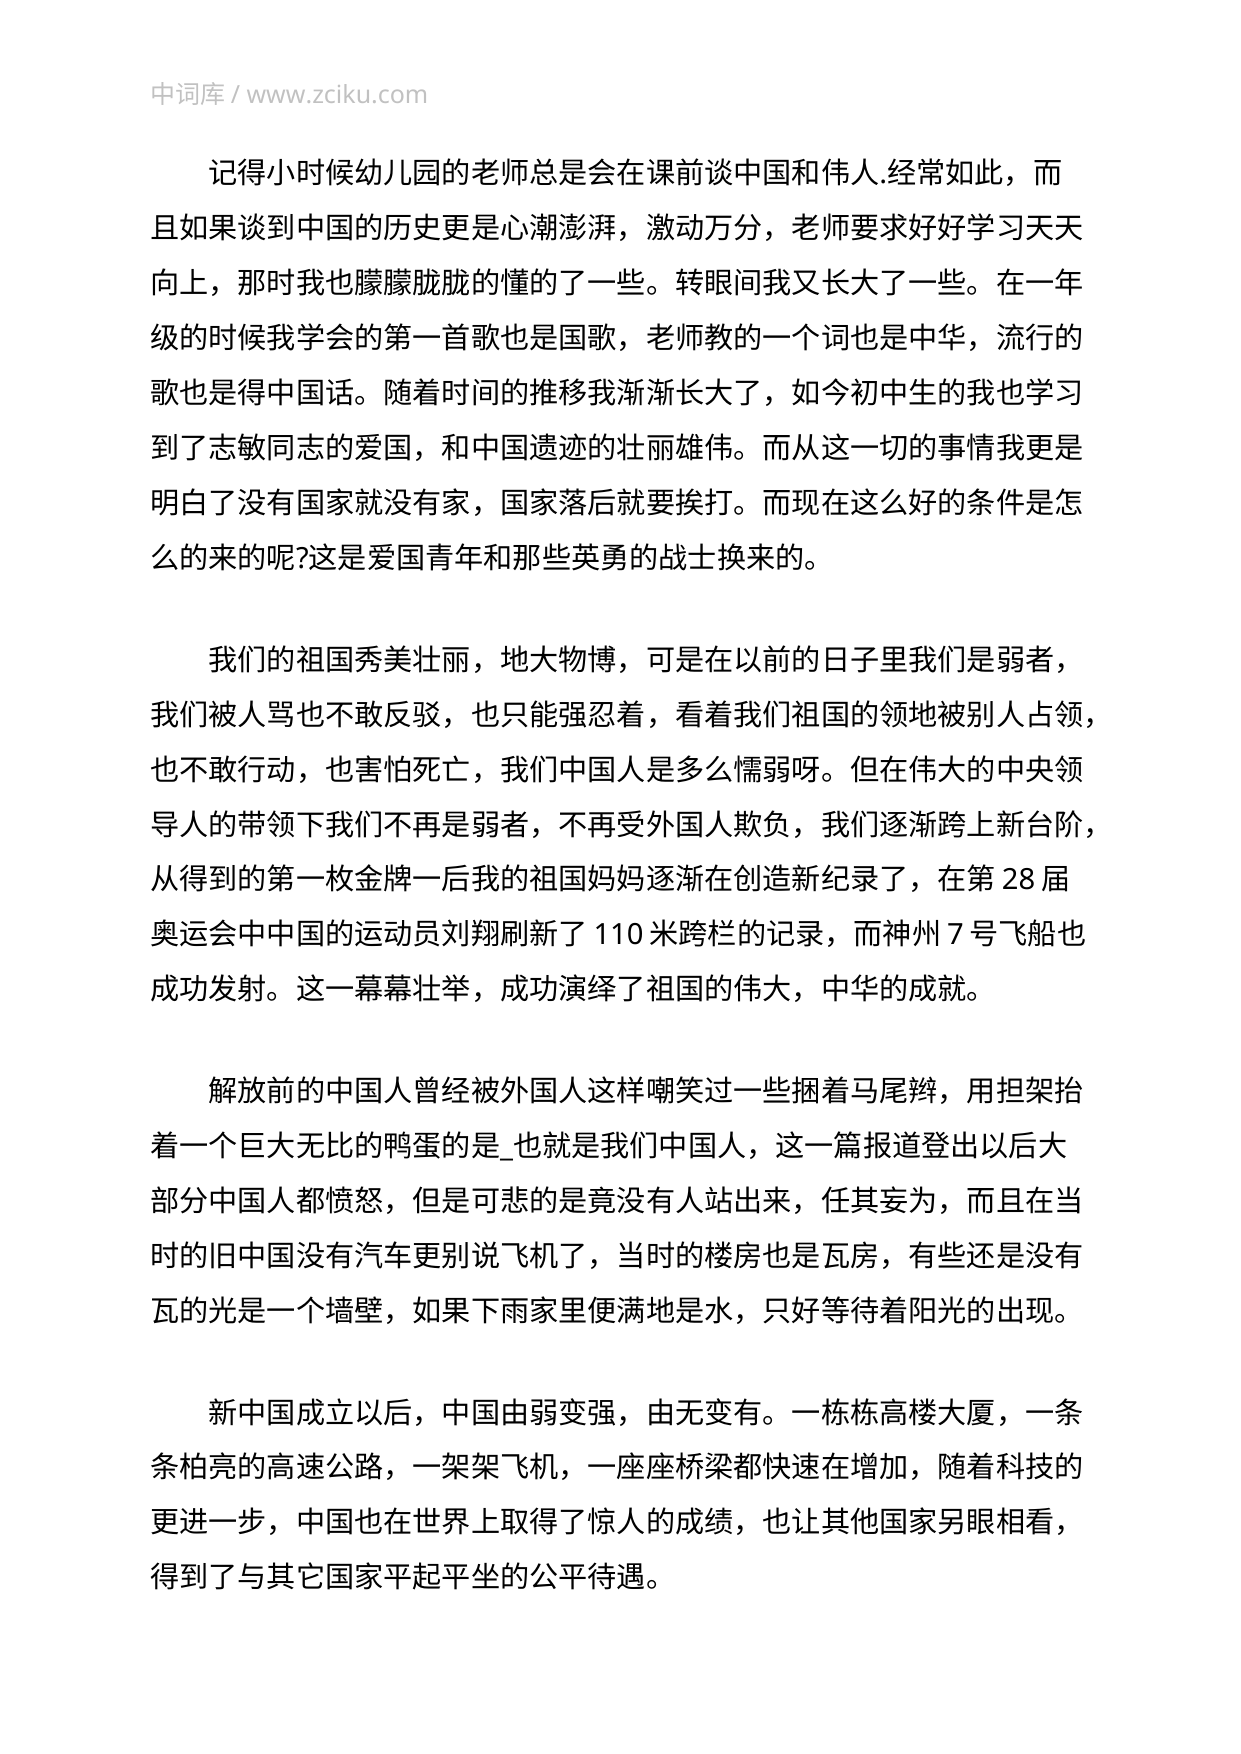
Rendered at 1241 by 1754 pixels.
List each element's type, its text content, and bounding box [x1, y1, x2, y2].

text 解放前的中国人曾经被外国人这样嘲笑过一些捆着马尾辫，用担架抬着一个巨大无比的鸭蛋的是_也就是我们中国人，这一篇报道登出以后大部分中国人都愤怒，但是可悲的是竟没有人站出来，任其妄为，而且在当时的旧中国没有汽车更别说飞机了，当时的楼房也是瓦房，有些还是没有瓦的光是一个墙壁，如果下雨家里便满地是水，只好等待着阳光的出现。 [150, 1068, 1090, 1330]
text 我们的祖国秀美壮丽，地大物博，可是在以前的日子里我们是弱者，我们被人骂也不敢反驳，也只能强忍着，看着我们祖国的领地被别人占领，也不敢行动，也害怕死亡，我们中国人是多么懦弱呀。但在伟大的中央领导人的带领下我们不再是弱者，不再受外国人欺负，我们逐渐跨上新台阶，从得到的第一枚金牌一后我的祖国妈妈逐渐在创造新纪录了，在第28届奥运会中中国的运动员刘翔刷新了110米跨栏的记录，而神州7号飞船也成功发射。这一幕幕壮举，成功演绎了祖国的伟大，中华的成就。 [150, 636, 1090, 1008]
text 记得小时候幼儿园的老师总是会在课前谈中国和伟人.经常如此，而且如果谈到中国的历史更是心潮澎湃，激动万分，老师要求好好学习天天向上，那时我也朦朦胧胧的懂的了一些。转眼间我又长大了一些。在一年级的时候我学会的第一首歌也是国歌，老师教的一个词也是中华，流行的歌也是得中国话。随着时间的推移我渐渐长大了，如今初中生的我也学习到了志敏同志的爱国，和中国遗迹的壮丽雄伟。而从这一切的事情我更是明白了没有国家就没有家，国家落后就要挨打。而现在这么好的条件是怎么的来的呢?这是爱国青年和那些英勇的战士换来的。 [150, 150, 1090, 577]
text 新中国成立以后，中国由弱变强，由无变有。一栋栋高楼大厦，一条条柏亮的高速公路，一架架飞机，一座座桥梁都快速在增加，随着科技的更进一步，中国也在世界上取得了惊人的成绩，也让其他国家另眼相看，得到了与其它国家平起平坐的公平待遇。 [150, 1389, 1090, 1596]
